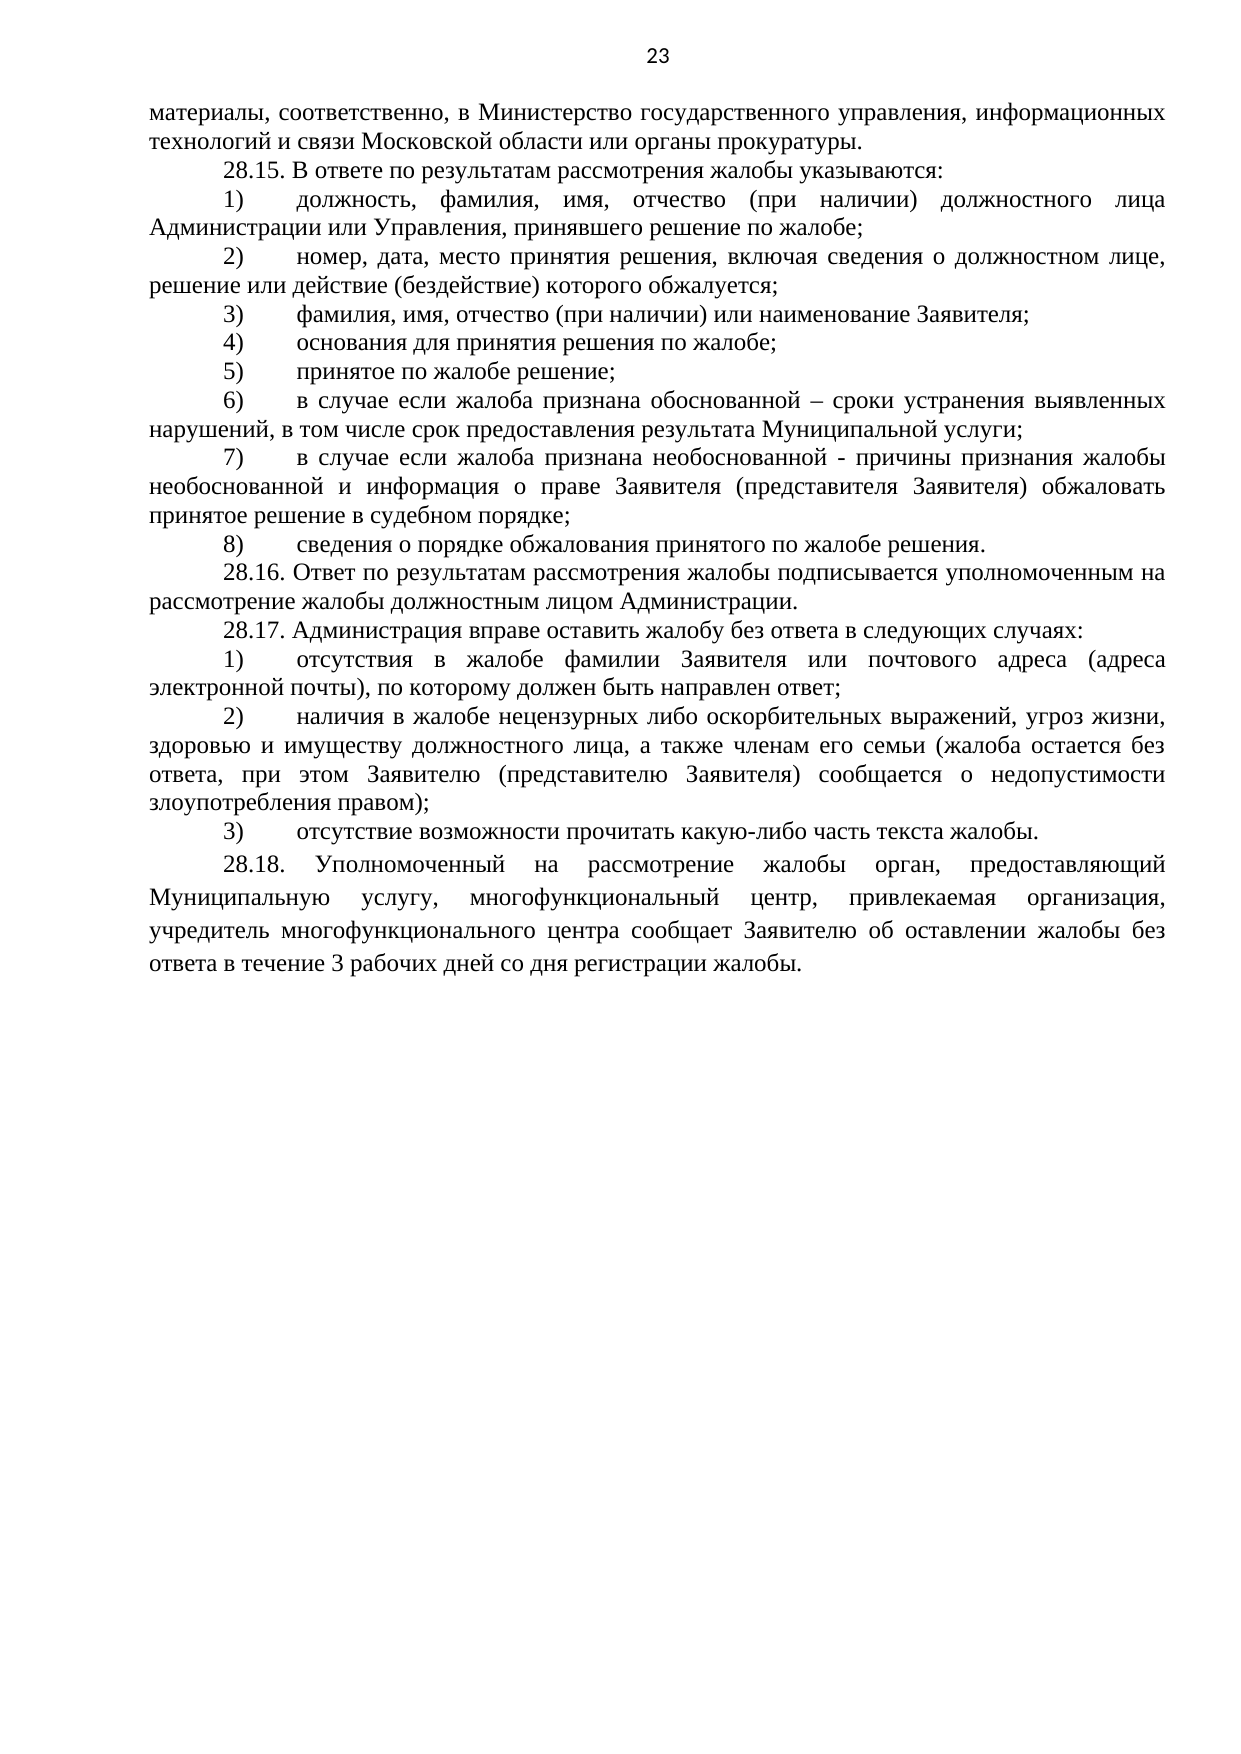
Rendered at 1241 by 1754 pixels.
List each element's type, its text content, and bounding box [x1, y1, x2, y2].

list 28.15. В ответе по результатам рассмотрения жалобы указываются: [149, 155, 1167, 184]
list отсутствия в жалобе фамилии Заявителя или почтового адреса (адреса электронной почты), по которому должен быть направлен ответ; [149, 644, 1167, 701]
text принятое по жалобе решение; [149, 356, 1167, 385]
list 28.17. Администрация вправе оставить жалобу без ответа в следующих случаях: [149, 615, 1167, 644]
text отсутствие возможности прочитать какую-либо часть текста жалобы. [149, 816, 1167, 845]
text сведения о порядке обжалования принятого по жалобе решения. [149, 529, 1167, 557]
text наличия в жалобе нецензурных либо оскорбительных выражений, угроз жизни, здоровью и имуществу должностного лица, а также членам его семьи (жалоба остается без ответа, при этом Заявителю (представителю Заявителя) сообщается о недопустимости злоупотребления правом); [149, 701, 1167, 816]
list 28.16. Ответ по результатам рассмотрения жалобы подписывается уполномоченным на рассмотрение жалобы должностным лицом Администрации. [149, 557, 1167, 615]
text номер, дата, место принятия решения, включая сведения о должностном лице, решение или действие (бездействие) которого обжалуется; [149, 241, 1167, 299]
list должность, фамилия, имя, отчество (при наличии) должностного лица Администрации или Управления, принявшего решение по жалобе; [149, 184, 1167, 241]
list 28.18. Уполномоченный на рассмотрение жалобы орган, предоставляющий Муниципальную услугу, многофункциональный центр, привлекаемая организация, учредитель многофункционального центра сообщает Заявителю об оставлении жалобы без ответа в течение 3 рабочих дней со дня регистрации жалобы. [149, 849, 1167, 977]
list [149, 97, 1167, 155]
text в случае если жалоба признана необоснованной - причины признания жалобы необоснованной и информация о праве Заявителя (представителя Заявителя) обжаловать принятое решение в судебном порядке; [149, 442, 1167, 529]
text фамилия, имя, отчество (при наличии) или наименование Заявителя; [149, 299, 1167, 327]
text в случае если жалоба признана обоснованной – сроки устранения выявленных нарушений, в том числе срок предоставления результата Муниципальной услуги; [149, 385, 1167, 442]
text основания для принятия решения по жалобе; [149, 327, 1167, 356]
